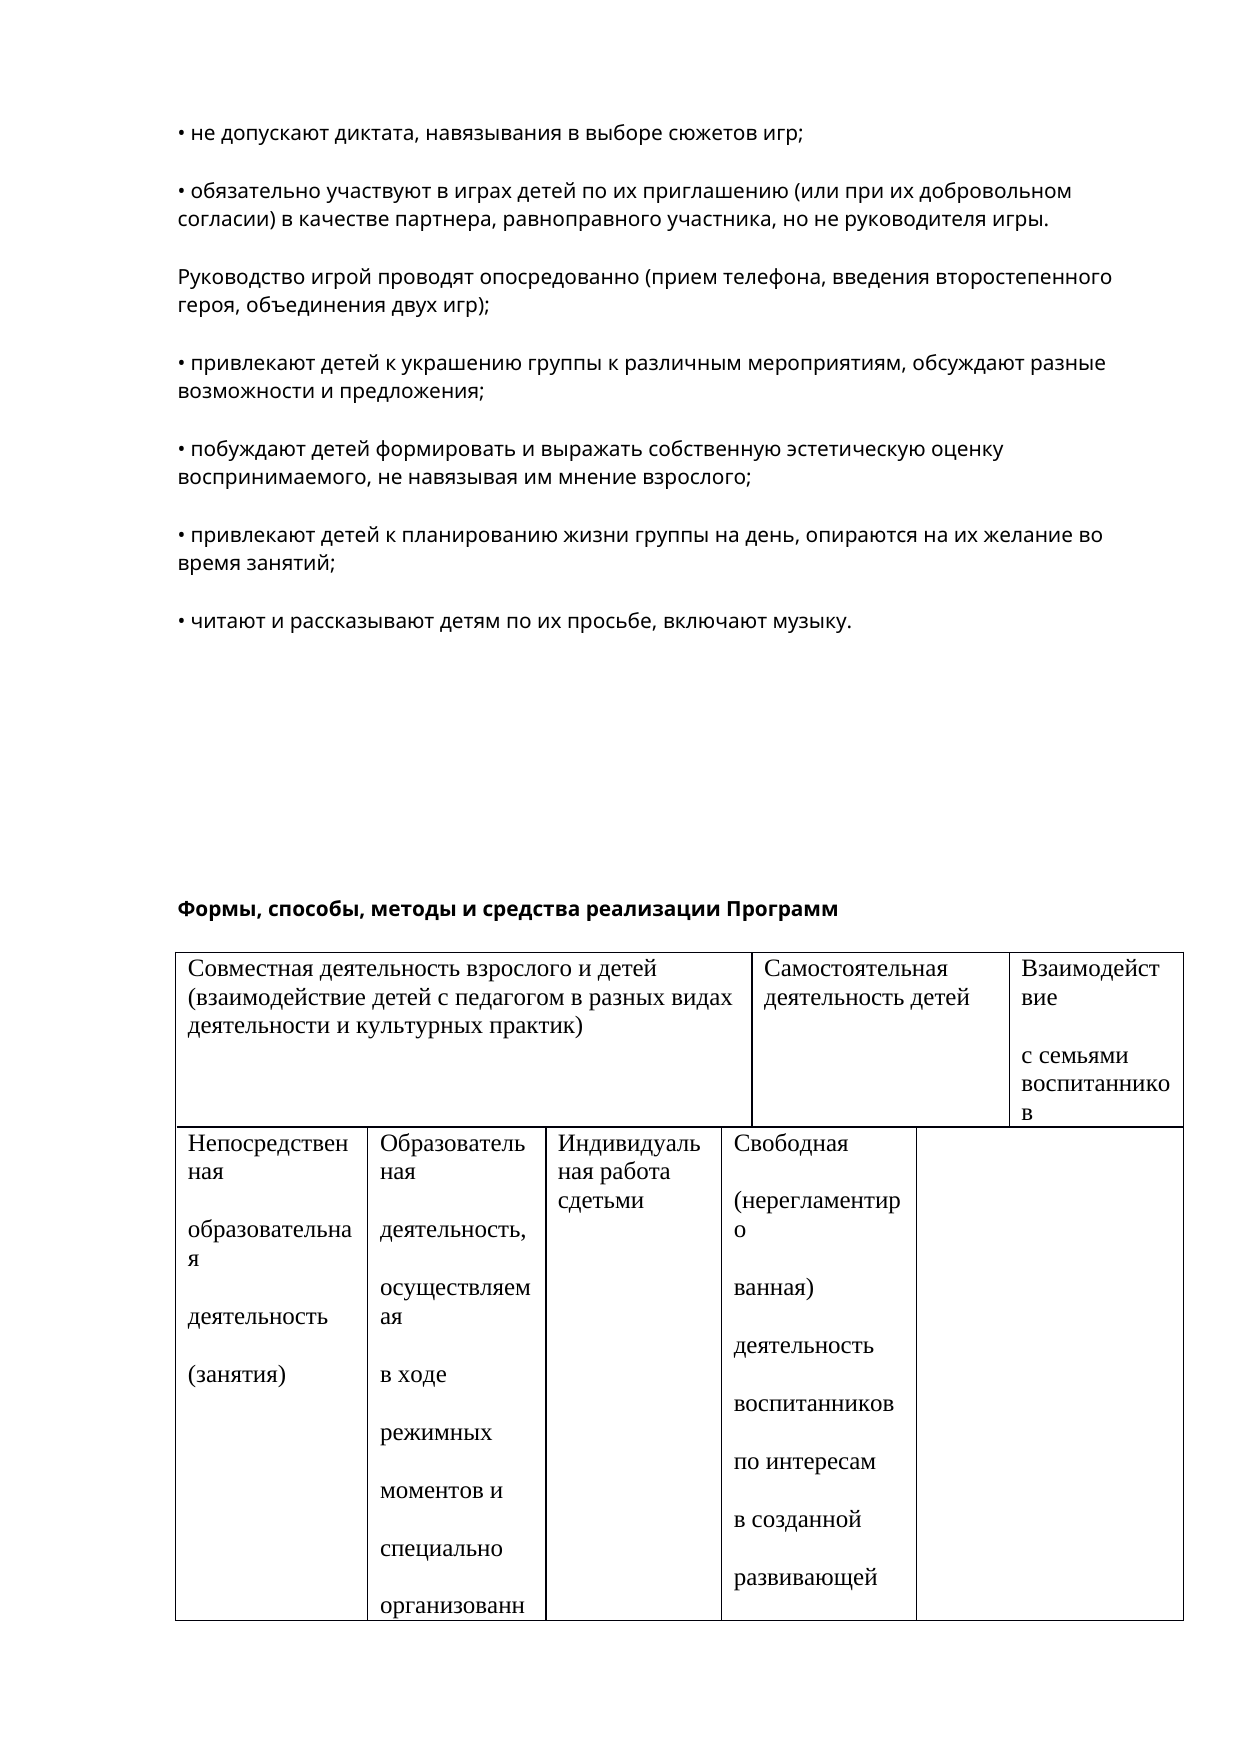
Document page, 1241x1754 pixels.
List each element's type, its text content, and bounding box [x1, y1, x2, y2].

text • привлекают детей к планированию жизни группы на день, опираются на их желание во время занятий; [177, 520, 1152, 577]
table_header Совместная деятельность взрослого и детей (взаимодействие детей с педагогом в разных видах деятельности и культурных практик) [176, 953, 751, 1126]
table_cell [722, 1128, 916, 1620]
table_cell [547, 1128, 721, 1620]
table_header Взаимодействие с семьями воспитанников [1010, 953, 1183, 1126]
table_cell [368, 1128, 545, 1620]
table_cell [917, 1128, 1183, 1620]
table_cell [176, 1127, 367, 1620]
text Формы, способы, методы и средства реализации Программ [177, 894, 1152, 922]
text • обязательно участвуют в играх детей по их приглашению (или при их добровольном согласии) в качестве партнера, равноправного участника, но не руководителя игры. [177, 176, 1152, 233]
text • побуждают детей формировать и выражать собственную эстетическую оценку воспринимаемого, не навязывая им мнение взрослого; [177, 434, 1152, 491]
text Руководство игрой проводят опосредованно (прием телефона, введения второстепенного героя, объединения двух игр); [177, 262, 1152, 319]
text • привлекают детей к украшению группы к различным мероприятиям, обсуждают разные возможности и предложения; [177, 348, 1152, 405]
text • читают и рассказывают детям по их просьбе, включают музыку. [177, 606, 1152, 634]
text • не допускают диктата, навязывания в выборе сюжетов игр; [177, 118, 1152, 147]
table_header Самостоятельная деятельность детей [753, 953, 1009, 1126]
